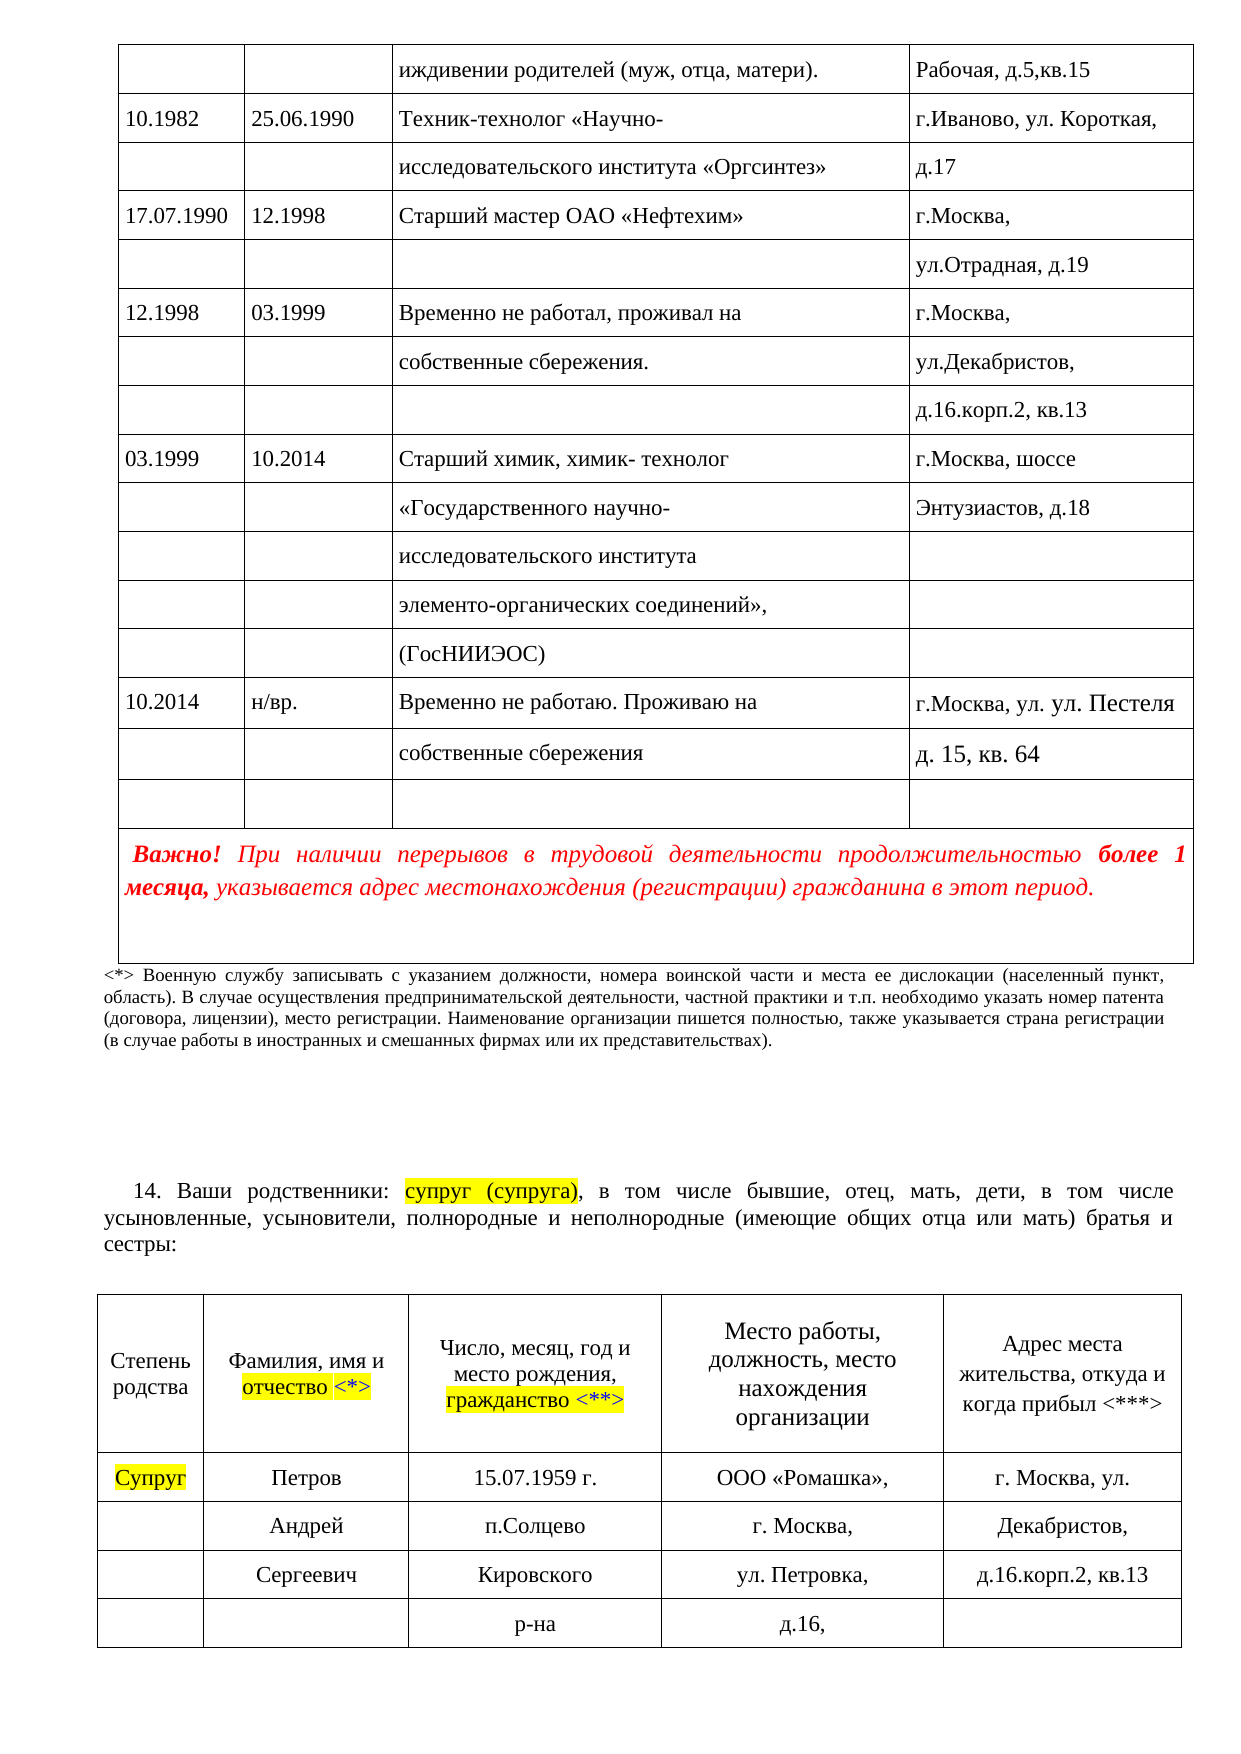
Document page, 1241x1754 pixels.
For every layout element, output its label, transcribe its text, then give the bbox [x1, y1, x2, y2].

table_cell Временно не работал, проживал на [393, 289, 909, 336]
table_cell [245, 483, 392, 531]
table_cell [245, 337, 392, 385]
table_cell Рабочая, д.5,кв.15 [910, 45, 1193, 93]
table_cell [245, 532, 392, 579]
table_header Адрес места жительства, откуда и когда прибыл <***> [944, 1295, 1181, 1452]
table_cell 17.07.1990 [119, 191, 244, 239]
table_cell ООО «Ромашка», [662, 1453, 943, 1501]
table_cell [98, 1599, 203, 1647]
table_cell [393, 240, 909, 288]
table_cell г.Москва, [910, 289, 1193, 336]
table_cell г. Москва, [662, 1502, 943, 1549]
table_cell [245, 240, 392, 288]
table_cell [245, 729, 392, 779]
table_cell [119, 581, 244, 628]
table_cell 25.06.1990 [245, 94, 392, 142]
table_header 14. Ваши родственники: супруг (супруга), в том числе бывшие, отец, мать, дети, в том числе усыновленные, усыновители, полнородные и неполнородные (имеющие общих отца или мать) братья и сестры: [97, 1167, 1181, 1267]
table_cell г.Иваново, ул. Короткая, [910, 94, 1193, 142]
table_cell д.17 [910, 143, 1193, 190]
table_cell ул.Декабристов, [910, 337, 1193, 385]
table_cell д.16.корп.2, кв.13 [944, 1551, 1181, 1598]
table_cell 15.07.1959 г. [409, 1453, 661, 1501]
table_header Фамилия, имя и отчество <*> [204, 1295, 408, 1452]
table_cell [119, 780, 244, 827]
table_cell [245, 386, 392, 433]
table_cell [393, 780, 909, 827]
table_cell [119, 386, 244, 433]
table_cell п.Солцево [409, 1502, 661, 1549]
table_cell [910, 629, 1193, 677]
table_cell [204, 1599, 408, 1647]
table_cell [245, 143, 392, 190]
table_cell Петров [204, 1453, 408, 1501]
table_cell Старший мастер ОАО «Нефтехим» [393, 191, 909, 239]
table_cell [119, 532, 244, 579]
table_cell [119, 143, 244, 190]
table_cell Временно не работаю. Проживаю на [393, 678, 909, 728]
table_cell исследовательского института «Оргсинтез» [393, 143, 909, 190]
table_cell Старший химик, химик- технолог [393, 435, 909, 482]
table_cell [119, 483, 244, 531]
table_header Степень родства [98, 1295, 203, 1452]
table_header Место работы, должность, место нахождения организации [662, 1295, 943, 1452]
table_cell Декабристов, [944, 1502, 1181, 1549]
table_cell элементо-органических соединений», [393, 581, 909, 628]
table_cell г.Москва, ул. ул. Пестеля [910, 678, 1193, 728]
table_cell [119, 45, 244, 93]
table_cell р-на [409, 1599, 661, 1647]
table_cell 10.2014 [119, 678, 244, 728]
table_cell Важно! При наличии перерывов в трудовой деятельности продолжительностью более 1 месяца, указывается адрес местонахождения (регистрации) гражданина в этот период. [119, 829, 1193, 963]
table_cell д. 15, кв. 64 [910, 729, 1193, 779]
table_cell «Государственного научно- [393, 483, 909, 531]
table_cell [944, 1599, 1181, 1647]
table_cell (ГосНИИЭОС) [393, 629, 909, 677]
table_cell ул. Петровка, [662, 1551, 943, 1598]
table_cell н/вр. [245, 678, 392, 728]
table_cell [245, 629, 392, 677]
table_cell [910, 581, 1193, 628]
table_cell [119, 629, 244, 677]
table_cell [910, 532, 1193, 579]
table_cell 12.1998 [245, 191, 392, 239]
table_cell д.16.корп.2, кв.13 [910, 386, 1193, 433]
table_cell [119, 729, 244, 779]
table_cell [393, 386, 909, 433]
table_cell [245, 581, 392, 628]
table_cell Андрей [204, 1502, 408, 1549]
table_cell [245, 780, 392, 827]
table_cell [910, 780, 1193, 827]
table_cell [245, 45, 392, 93]
table_header Число, месяц, год и место рождения, гражданство <**> [409, 1295, 661, 1452]
table_cell г.Москва, шоссе [910, 435, 1193, 482]
table_cell Сергеевич [204, 1551, 408, 1598]
table_cell ул.Отрадная, д.19 [910, 240, 1193, 288]
table_cell 10.1982 [119, 94, 244, 142]
table_cell 03.1999 [245, 289, 392, 336]
table_cell д.16, [662, 1599, 943, 1647]
table_cell Кировского [409, 1551, 661, 1598]
table_cell г.Москва, [910, 191, 1193, 239]
table_cell 03.1999 [119, 435, 244, 482]
text <*> Военную службу записывать с указанием должности, номера воинской части и места ее дислокации (населенный пункт, область). В случае осуществления предпринимательской деятельности, частной практики и т.п. необходимо указать номер патента (договора, лицензии), место регистрации. Наименование организации пишется полностью, также указывается страна регистрации (в случае работы в иностранных и смешанных фирмах или их представительствах). [103, 964, 1167, 1050]
table_cell иждивении родителей (муж, отца, матери). [393, 45, 909, 93]
table_cell 12.1998 [119, 289, 244, 336]
table_cell Энтузиастов, д.18 [910, 483, 1193, 531]
table_cell [98, 1551, 203, 1598]
table_cell Техник-технолог «Научно- [393, 94, 909, 142]
table_cell исследовательского института [393, 532, 909, 579]
table_cell Супруг [98, 1453, 203, 1501]
table_cell [119, 337, 244, 385]
table_cell собственные сбережения. [393, 337, 909, 385]
table_cell [119, 240, 244, 288]
table_cell г. Москва, ул. [944, 1453, 1181, 1501]
table_cell собственные сбережения [393, 729, 909, 779]
table_cell 10.2014 [245, 435, 392, 482]
table_cell [98, 1502, 203, 1549]
